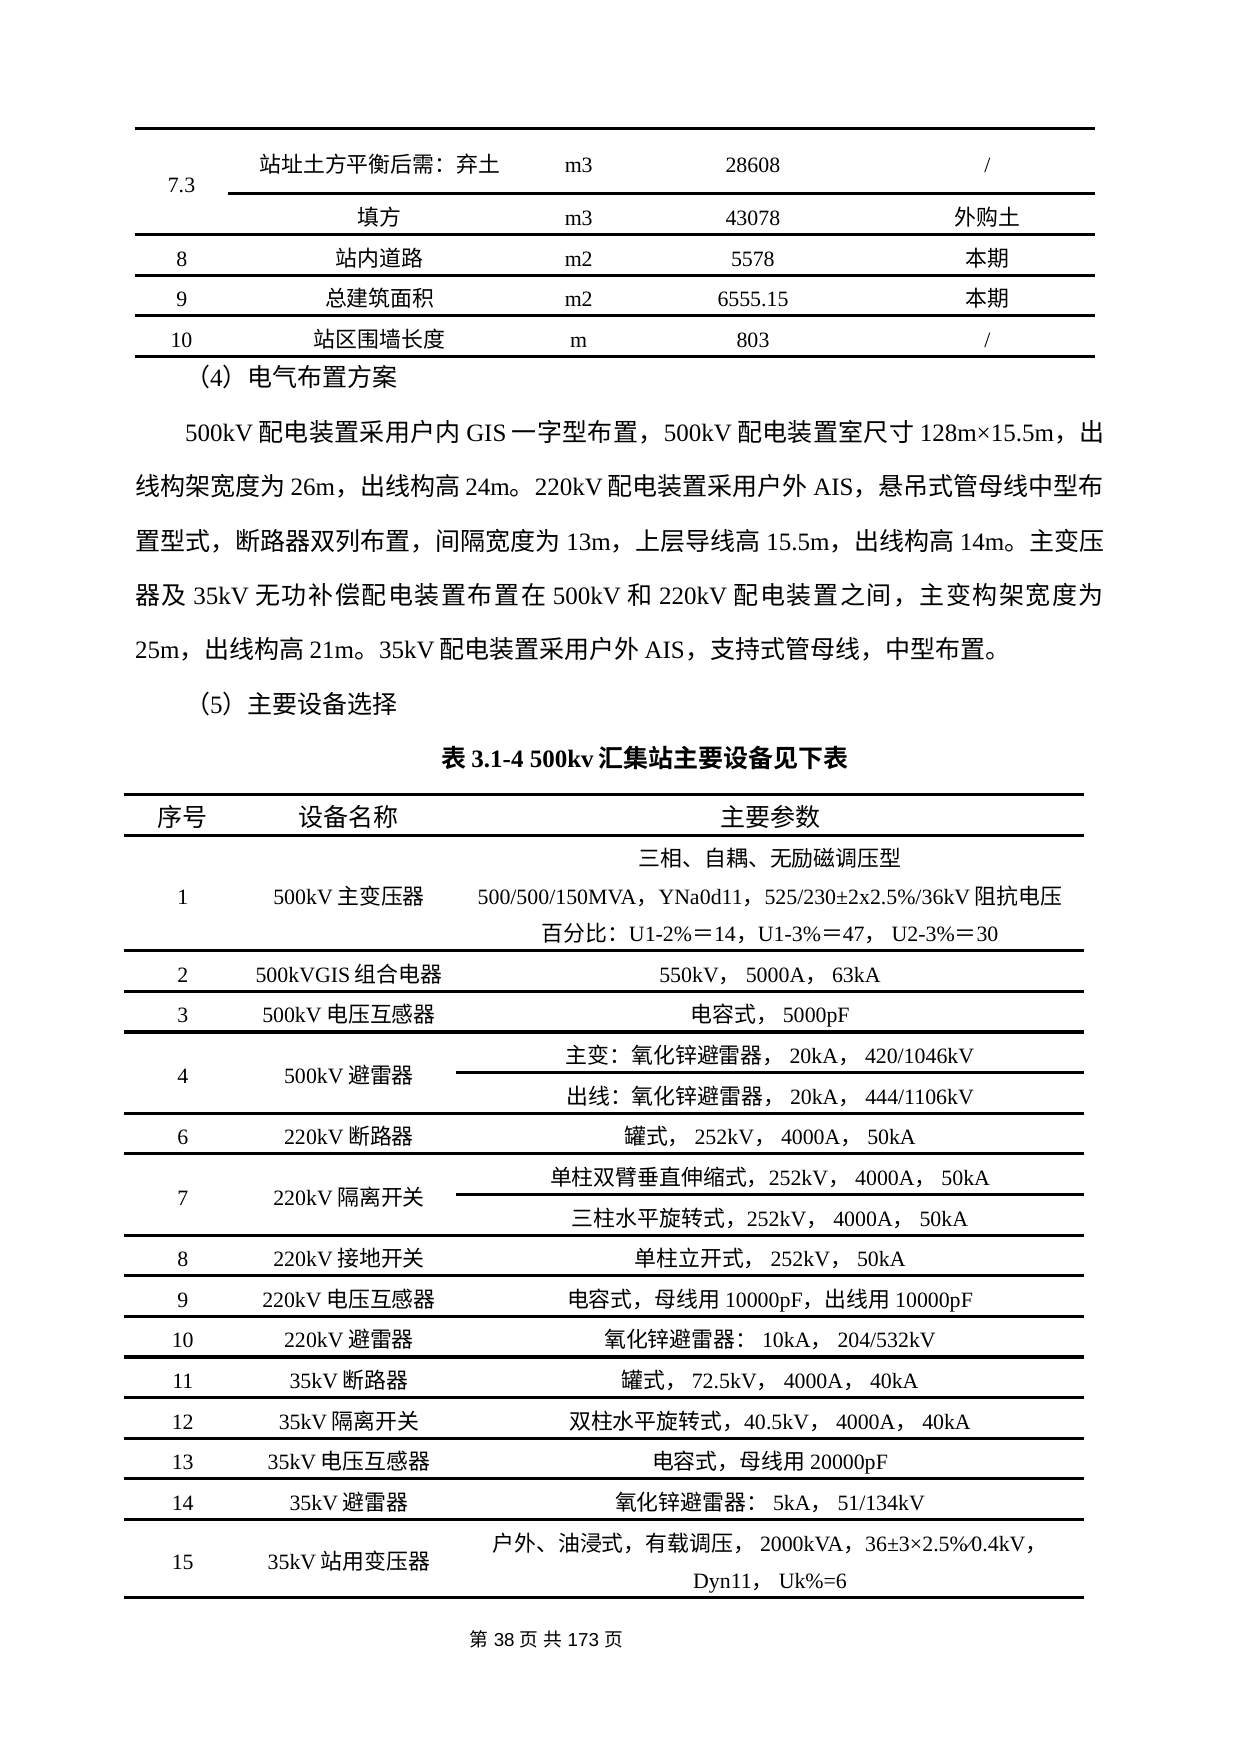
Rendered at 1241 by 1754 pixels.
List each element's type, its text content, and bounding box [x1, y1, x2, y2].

table_cell 35kV站用变压器 [241, 1521, 456, 1596]
table_cell 15 [124, 1521, 241, 1596]
table_cell m2 [531, 236, 626, 273]
table_cell 出线：氧化锌避雷器， 20kA， 444/1106kV [456, 1074, 1083, 1112]
table_cell / [880, 317, 1095, 355]
table_cell 6 [124, 1115, 241, 1152]
table_cell 550kV， 5000A， 63kA [456, 952, 1083, 990]
table_cell 500kV主变压器 [241, 837, 456, 949]
table_cell 12 [124, 1399, 241, 1437]
table_cell 8 [135, 236, 228, 273]
table_cell 13 [124, 1440, 241, 1477]
table_cell 站内道路 [228, 236, 531, 273]
table_cell 电容式，母线用 20000pF [456, 1440, 1083, 1477]
table_cell 4 [124, 1034, 241, 1112]
table_cell 803 [626, 317, 879, 355]
list （5）主要设备选择 [135, 684, 1104, 720]
table_cell 35kV隔离开关 [241, 1399, 456, 1437]
table_cell 单柱双臂垂直伸缩式，252kV， 4000A， 50kA [456, 1155, 1083, 1193]
table_cell 主变：氧化锌避雷器， 20kA， 420/1046kV [456, 1034, 1083, 1071]
table_cell 户外、油浸式，有载调压， 2000kVA，36±3×2.5%∕0.4kV， Dyn11， Uk%=6 [456, 1521, 1083, 1596]
table_cell 220kV隔离开关 [241, 1155, 456, 1233]
table_cell 220kV断路器 [241, 1115, 456, 1152]
table_cell 电容式，母线用 10000pF，出线用 10000pF [456, 1277, 1083, 1315]
table_cell 28608 [626, 130, 879, 192]
table_cell 电容式， 5000pF [456, 993, 1083, 1030]
table_cell 本期 [880, 277, 1095, 314]
table_cell 2 [124, 952, 241, 990]
table_header 设备名称 [241, 796, 456, 833]
table_cell / [880, 130, 1095, 192]
table_cell 5578 [626, 236, 879, 273]
table_cell 500kVGIS组合电器 [241, 952, 456, 990]
table_cell 10 [135, 317, 228, 355]
table_header 序号 [124, 796, 241, 833]
table_cell 三相、自耦、无励磁调压型 500/500/150MVA，YNa0d11，525/230±2x2.5%/36kV阻抗电压百分比：U1-2%＝14，U1-3%＝47， U2-3%＝30 [456, 837, 1083, 949]
table_cell m3 [531, 195, 626, 233]
table_cell 11 [124, 1359, 241, 1396]
table_cell 单柱立开式， 252kV， 50kA [456, 1237, 1083, 1274]
table_cell 罐式， 72.5kV， 4000A， 40kA [456, 1359, 1083, 1396]
table_cell 9 [135, 277, 228, 314]
table_cell 500kV电压互感器 [241, 993, 456, 1030]
list 表3.1-4 500kv汇集站主要设备见下表 [135, 738, 1104, 775]
table_header 主要参数 [456, 796, 1083, 833]
table_cell 罐式， 252kV， 4000A， 50kA [456, 1115, 1083, 1152]
table_cell 外购土 [880, 195, 1095, 233]
table_cell 6555.15 [626, 277, 879, 314]
table_cell m [531, 317, 626, 355]
table_cell 9 [124, 1277, 241, 1315]
table_cell 站区围墙长度 [228, 317, 531, 355]
table_cell 双柱水平旋转式，40.5kV， 4000A， 40kA [456, 1399, 1083, 1437]
table_cell 本期 [880, 236, 1095, 273]
table_cell 220kV避雷器 [241, 1318, 456, 1355]
table_cell 8 [124, 1237, 241, 1274]
table_cell 三柱水平旋转式，252kV， 4000A， 50kA [456, 1196, 1083, 1233]
table_cell 填方 [228, 195, 531, 233]
table_cell 1 [124, 837, 241, 949]
table_cell 220kV接地开关 [241, 1237, 456, 1274]
table_cell 220kV电压互感器 [241, 1277, 456, 1315]
table_cell 站址土方平衡后需：弃土 [228, 130, 531, 192]
table_cell 氧化锌避雷器： 10kA， 204/532kV [456, 1318, 1083, 1355]
table_cell 14 [124, 1480, 241, 1518]
table_cell 氧化锌避雷器： 5kA， 51/134kV [456, 1480, 1083, 1518]
table_cell m2 [531, 277, 626, 314]
table_cell 10 [124, 1318, 241, 1355]
table_cell 7.3 [135, 130, 228, 233]
table_cell m3 [531, 130, 626, 192]
table_cell 35kV电压互感器 [241, 1440, 456, 1477]
table_cell 500kV避雷器 [241, 1034, 456, 1112]
list （4）电气布置方案 [135, 358, 1104, 394]
table_cell 3 [124, 993, 241, 1030]
table_cell 43078 [626, 195, 879, 233]
table_cell 7 [124, 1155, 241, 1233]
table_cell 总建筑面积 [228, 277, 531, 314]
table_cell 35kV断路器 [241, 1359, 456, 1396]
list 500kV配电装置采用户内GIS一字型布置，500kV配电装置室尺寸128m×15.5m，出线构架宽度为26m，出线构高24m。220kV配电装置采用户外AIS，悬吊式管母线中型布置型式，断路器双列布置，间隔宽度为13m，上层导线高15.5m，出线构高14m。主变压器及35kV无功补偿配电装置布置在500kV和220kV配电装置之间，主变构架宽度为25m，出线构高21m。35kV配电装置采用户外AIS，支持式管母线，中型布置。 [135, 412, 1104, 666]
table_cell 35kV避雷器 [241, 1480, 456, 1518]
